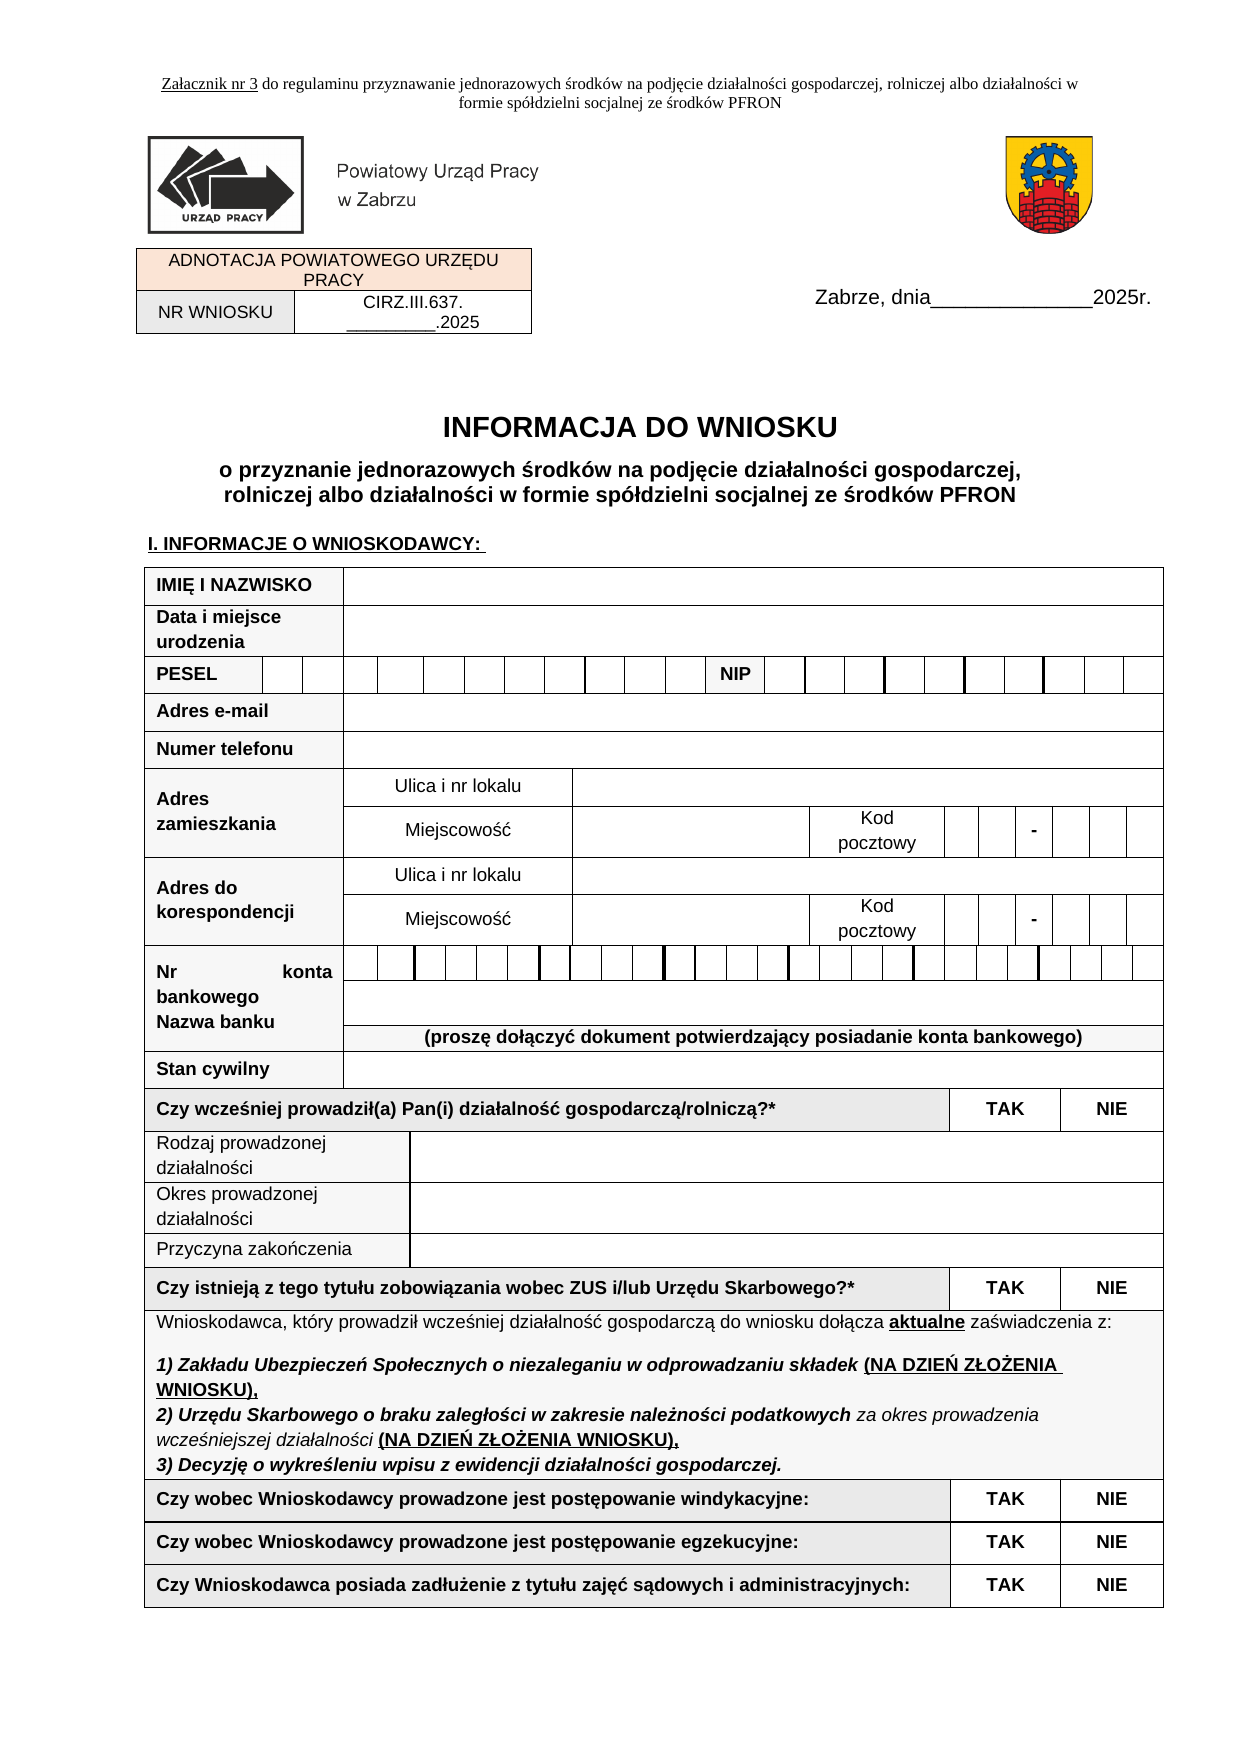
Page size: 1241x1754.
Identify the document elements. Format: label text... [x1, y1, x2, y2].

table_cell Adres zamieszkania [145, 769, 343, 857]
table_cell [1090, 807, 1126, 857]
table_cell Numer telefonu [145, 732, 343, 768]
table_cell [1053, 807, 1089, 857]
table_cell NIP [706, 657, 764, 693]
table_cell [303, 657, 343, 693]
table_cell [1085, 657, 1123, 693]
table_cell [790, 946, 819, 980]
table_cell [378, 946, 413, 980]
table_cell (proszę dołączyć dokument potwierdzający posiadanie konta bankowego) [344, 1026, 1163, 1051]
table_cell NIE [1061, 1480, 1163, 1521]
table_cell Ulica i nr lokalu [344, 769, 572, 806]
table_cell Data i miejsce urodzenia [145, 606, 343, 656]
table_cell [852, 946, 882, 980]
table_cell [1127, 895, 1163, 945]
table_cell [344, 981, 1163, 1025]
table_cell Rodzaj prowadzonej działalności [145, 1132, 409, 1182]
table_cell [571, 946, 601, 980]
table_cell [446, 946, 476, 980]
table_cell [1005, 657, 1042, 693]
table_cell [1040, 946, 1070, 980]
table_cell [727, 946, 757, 980]
table_cell [545, 657, 584, 693]
table_cell [508, 946, 538, 980]
table_cell TAK [951, 1565, 1060, 1607]
table_cell [666, 946, 694, 980]
table_cell [820, 946, 851, 980]
table_cell [344, 732, 1163, 768]
table_cell TAK [950, 1268, 1060, 1310]
table_cell [505, 657, 544, 693]
table_cell [1045, 657, 1084, 693]
table_cell [1124, 657, 1163, 693]
table_cell CIRZ.III.637. _________.2025 [295, 291, 531, 333]
table_cell TAK [951, 1523, 1060, 1564]
table_cell [1133, 946, 1163, 980]
table_cell [573, 895, 809, 945]
table_cell NIE [1061, 1089, 1163, 1131]
table_cell [845, 657, 883, 693]
table_cell [1008, 946, 1037, 980]
table_cell [806, 657, 844, 693]
table_cell [424, 657, 464, 693]
table_cell [573, 807, 809, 857]
table_cell Czy wobec Wnioskodawcy prowadzone jest postępowanie windykacyjne: [145, 1480, 950, 1521]
table_cell Adres e-mail [145, 694, 343, 731]
table_cell [416, 946, 445, 980]
table_cell Adres do korespondencji [145, 858, 343, 945]
table_cell NIE [1061, 1565, 1163, 1607]
table_cell [344, 606, 1163, 656]
table_cell [344, 946, 377, 980]
table_cell Miejscowość [344, 895, 572, 945]
table_cell [883, 946, 912, 980]
table_cell [263, 657, 302, 693]
table_cell [625, 657, 665, 693]
table_cell [1102, 946, 1132, 980]
table_cell [411, 1234, 1163, 1267]
table_cell [378, 657, 423, 693]
list rolniczej albo działalności w formie spółdzielni socjalnej ze środków PFRON [148, 482, 1092, 507]
table_cell Miejscowość [344, 807, 572, 857]
table_cell [945, 807, 978, 857]
table_cell [945, 946, 976, 980]
table_cell [573, 769, 1163, 806]
table_cell [979, 895, 1015, 945]
list o przyznanie jednorazowych środków na podjęcie działalności gospodarczej, [148, 456, 1092, 482]
table_cell Czy istnieją z tego tytułu zobowiązania wobec ZUS i/lub Urzędu Skarbowego?* [145, 1268, 949, 1310]
table_cell [1053, 895, 1089, 945]
table_cell [666, 657, 705, 693]
picture [147, 136, 1093, 234]
table_cell [602, 946, 632, 980]
table_cell Czy wobec Wnioskodawcy prowadzone jest postępowanie egzekucyjne: [145, 1523, 950, 1564]
table_cell [477, 946, 507, 980]
table_cell PESEL [145, 657, 262, 693]
table_header IMIĘ I NAZWISKO [145, 568, 343, 605]
table_cell [344, 694, 1163, 731]
table_cell [886, 657, 924, 693]
table_cell Nr konta bankowego Nazwa banku [145, 946, 343, 1051]
table_cell [1071, 946, 1101, 980]
table_cell - [1016, 807, 1052, 857]
table_cell [541, 946, 569, 980]
text INFORMACJA DO WNIOSKU [148, 410, 1092, 444]
table_cell [344, 1052, 1163, 1088]
table_cell [979, 807, 1015, 857]
table_cell [1090, 895, 1126, 945]
table_cell [758, 946, 787, 980]
table_cell [586, 657, 624, 693]
table_cell [945, 895, 978, 945]
table_cell Czy Wnioskodawca posiada zadłużenie z tytułu zajęć sądowych i administracyjnych: [145, 1565, 950, 1607]
table_cell [966, 657, 1004, 693]
table_cell Okres prowadzonej działalności [145, 1183, 409, 1233]
table_cell [915, 946, 944, 980]
table_cell Stan cywilny [145, 1052, 343, 1088]
table_cell TAK [951, 1480, 1060, 1521]
table_cell [696, 946, 726, 980]
table_cell Kod pocztowy [810, 807, 944, 857]
table_cell [1127, 807, 1163, 857]
table_cell [765, 657, 804, 693]
table_cell [344, 657, 377, 693]
table_header [344, 568, 1163, 605]
table_cell [411, 1132, 1163, 1182]
table_cell Wnioskodawca, który prowadził wcześniej działalność gospodarczą do wniosku dołącza aktualne zaświadczenia z: 1) Zakładu Ubezpieczeń Społecznych o niezaleganiu w odprowadzaniu składek (NA DZIEŃ ZŁOŻENIA WNIOSKU), 2) Urzędu Skarbowego o braku zaległości w zakresie należności podatkowych za okres prowadzenia wcześniejszej działalności (NA DZIEŃ ZŁOŻENIA WNIOSKU), 3) Decyzję o wykreśleniu wpisu z ewidencji działalności gospodarczej. [145, 1311, 1163, 1478]
table_cell [573, 858, 1163, 894]
text Zabrze, dnia______________2025r. [532, 285, 1152, 309]
table_cell Przyczyna zakończenia [145, 1234, 409, 1267]
table_cell Ulica i nr lokalu [344, 858, 572, 894]
table_cell - [1016, 895, 1052, 945]
table_cell [411, 1183, 1163, 1233]
table_cell [977, 946, 1007, 980]
table_cell NR WNIOSKU [137, 291, 294, 333]
table_cell TAK [950, 1089, 1060, 1131]
table_cell Czy wcześniej prowadził(a) Pan(i) działalność gospodarczą/rolniczą?* [145, 1089, 949, 1131]
table_cell Kod pocztowy [810, 895, 944, 945]
table_header ADNOTACJA POWIATOWEGO URZĘDU PRACY [137, 249, 531, 290]
table_cell [465, 657, 504, 693]
table_cell [633, 946, 662, 980]
table_cell NIE [1061, 1523, 1163, 1564]
list I. INFORMACJE O WNIOSKODAWCY: [148, 533, 1092, 555]
table_cell [925, 657, 963, 693]
table_cell NIE [1061, 1268, 1163, 1310]
